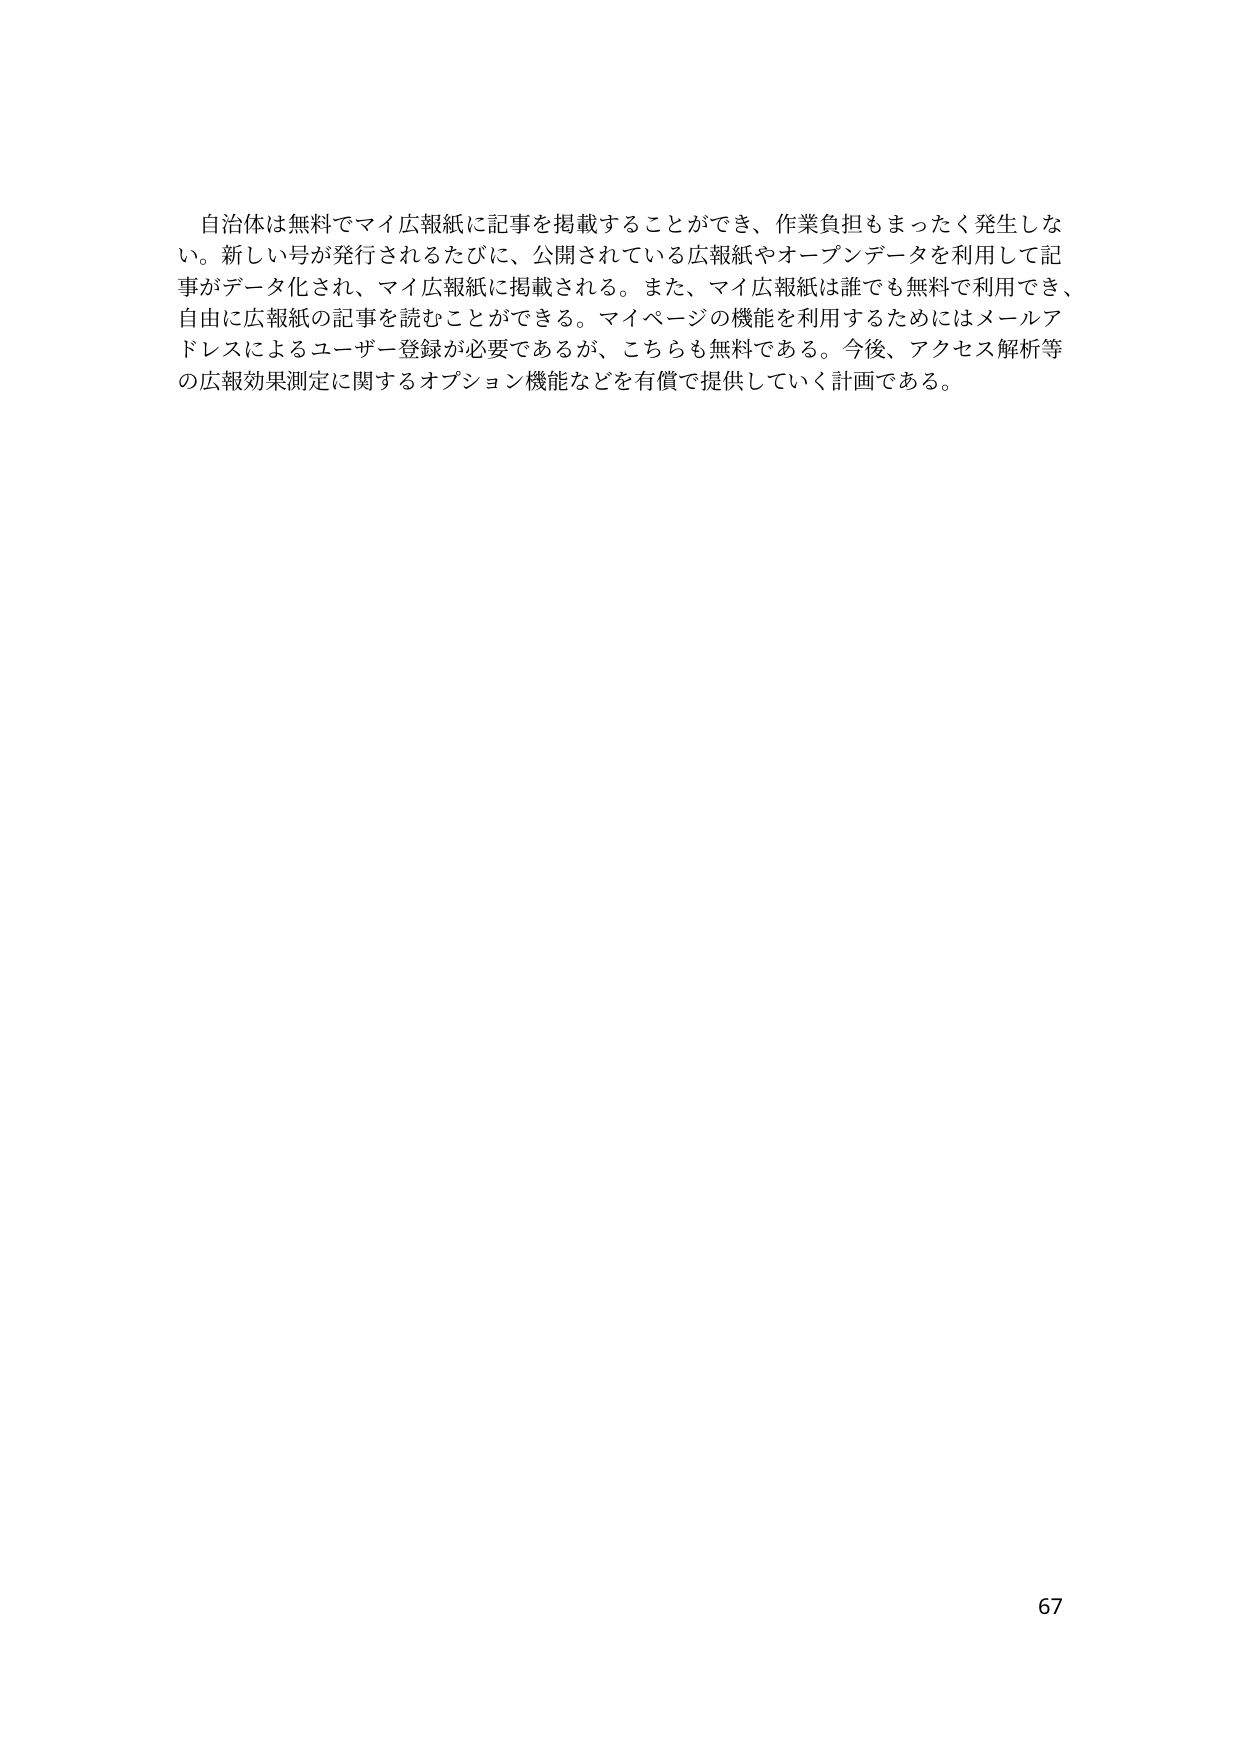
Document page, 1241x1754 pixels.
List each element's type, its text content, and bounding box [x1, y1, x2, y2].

text 自治体は無料でマイ広報紙に記事を掲載することができ、作業負担もまったく発生しない。新しい号が発行されるたびに、公開されている広報紙やオープンデータを利用して記事がデータ化され、マイ広報紙に掲載される。また、マイ広報紙は誰でも無料で利用でき、自由に広報紙の記事を読むことができる。マイページの機能を利用するためにはメールアドレスによるユーザー登録が必要であるが、こちらも無料である。今後、アクセス解析等の広報効果測定に関するオプション機能などを有償で提供していく計画である。 [177, 207, 1063, 396]
